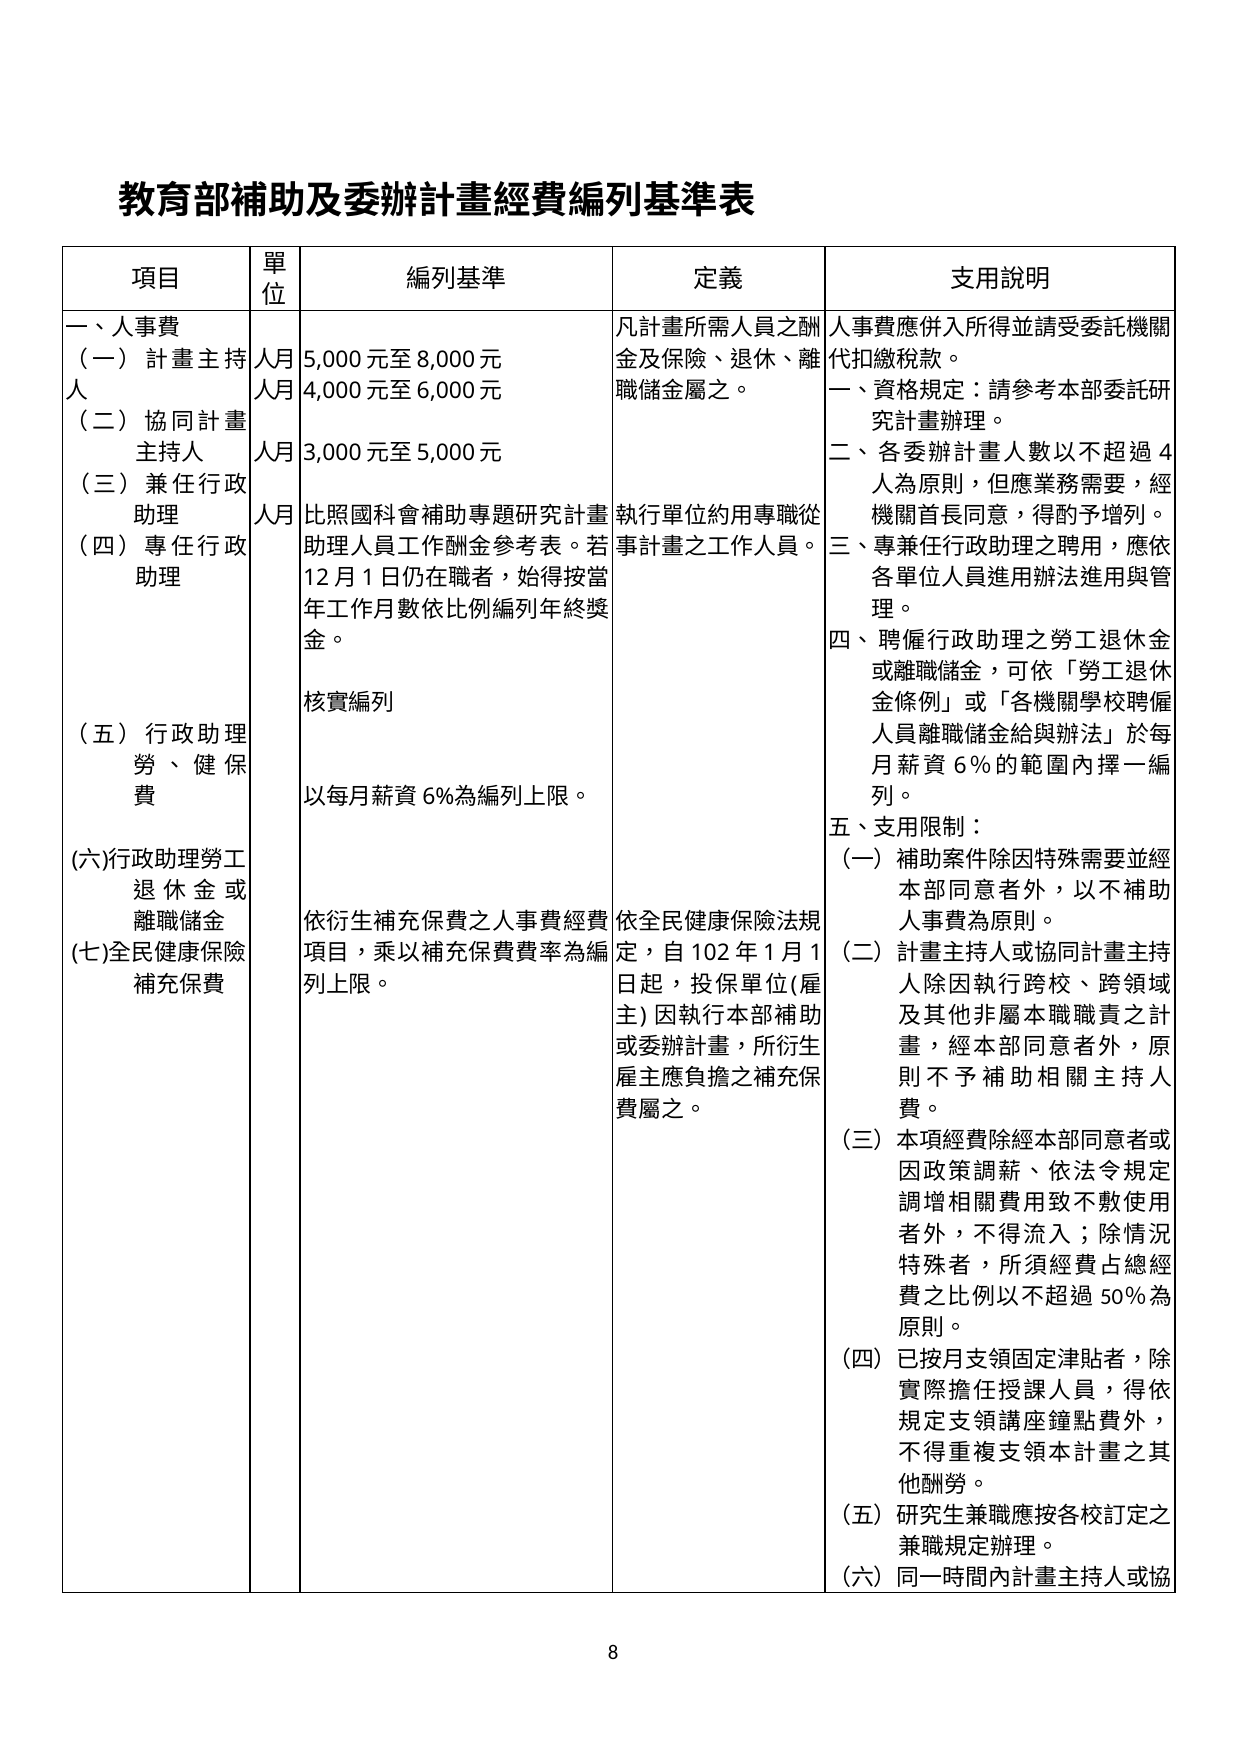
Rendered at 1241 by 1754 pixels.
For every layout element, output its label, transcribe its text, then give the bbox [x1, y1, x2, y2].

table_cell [613, 311, 824, 1592]
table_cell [63, 311, 249, 1592]
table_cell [826, 311, 1174, 1592]
table_header 單位 [251, 247, 299, 310]
table_header 定義 [613, 247, 824, 310]
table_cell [301, 311, 612, 1592]
table_header 編列基準 [301, 247, 612, 310]
text 教育部補助及委辦計畫經費編列基準表 [118, 160, 1107, 235]
table_header 項目 [63, 247, 249, 310]
table_header 支用說明 [826, 247, 1174, 310]
table_cell 人月 人月 人月 人月 [251, 311, 299, 1592]
